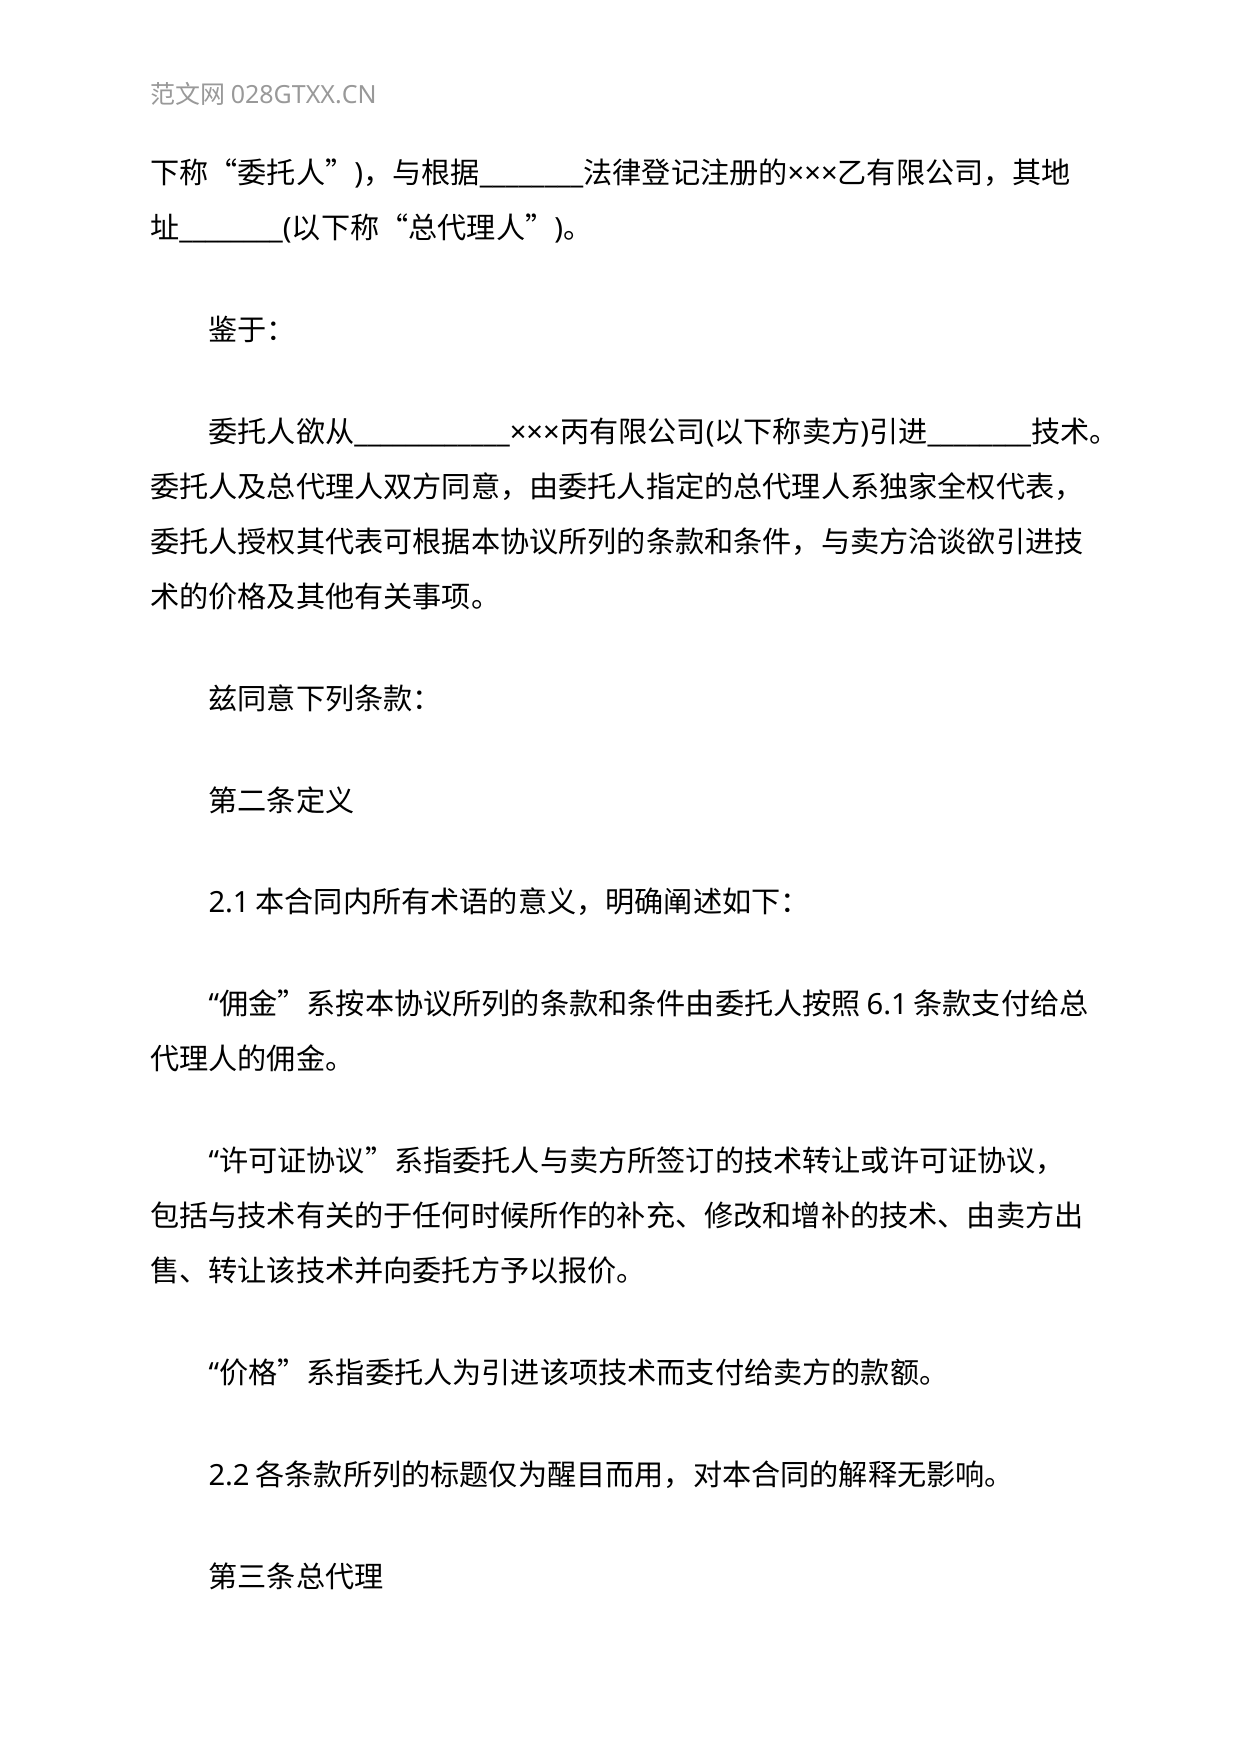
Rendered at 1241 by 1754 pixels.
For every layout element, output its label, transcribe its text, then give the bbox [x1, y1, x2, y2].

text 第二条定义 [150, 777, 1090, 819]
text 兹同意下列条款： [150, 675, 1090, 718]
text “价格”系指委托人为引进该项技术而支付给卖方的款额。 [150, 1349, 1090, 1392]
text 鉴于： [150, 307, 1090, 349]
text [150, 150, 1090, 247]
text “佣金”系按本协议所列的条款和条件由委托人按照6.1条款支付给总代理人的佣金。 [150, 981, 1090, 1078]
text 第三条总代理 [150, 1553, 1090, 1596]
text “许可证协议”系指委托人与卖方所签订的技术转让或许可证协议，包括与技术有关的于任何时候所作的补充、修改和增补的技术、由卖方出售、转让该技术并向委托方予以报价。 [150, 1138, 1090, 1290]
text 2.2各条款所列的标题仅为醒目而用，对本合同的解释无影响。 [150, 1451, 1090, 1494]
text 2.1本合同内所有术语的意义，明确阐述如下： [150, 879, 1090, 921]
text 委托人欲从____________×××丙有限公司(以下称卖方)引进________技术。委托人及总代理人双方同意，由委托人指定的总代理人系独家全权代表，委托人授权其代表可根据本协议所列的条款和条件，与卖方洽谈欲引进技术的价格及其他有关事项。 [150, 409, 1090, 616]
